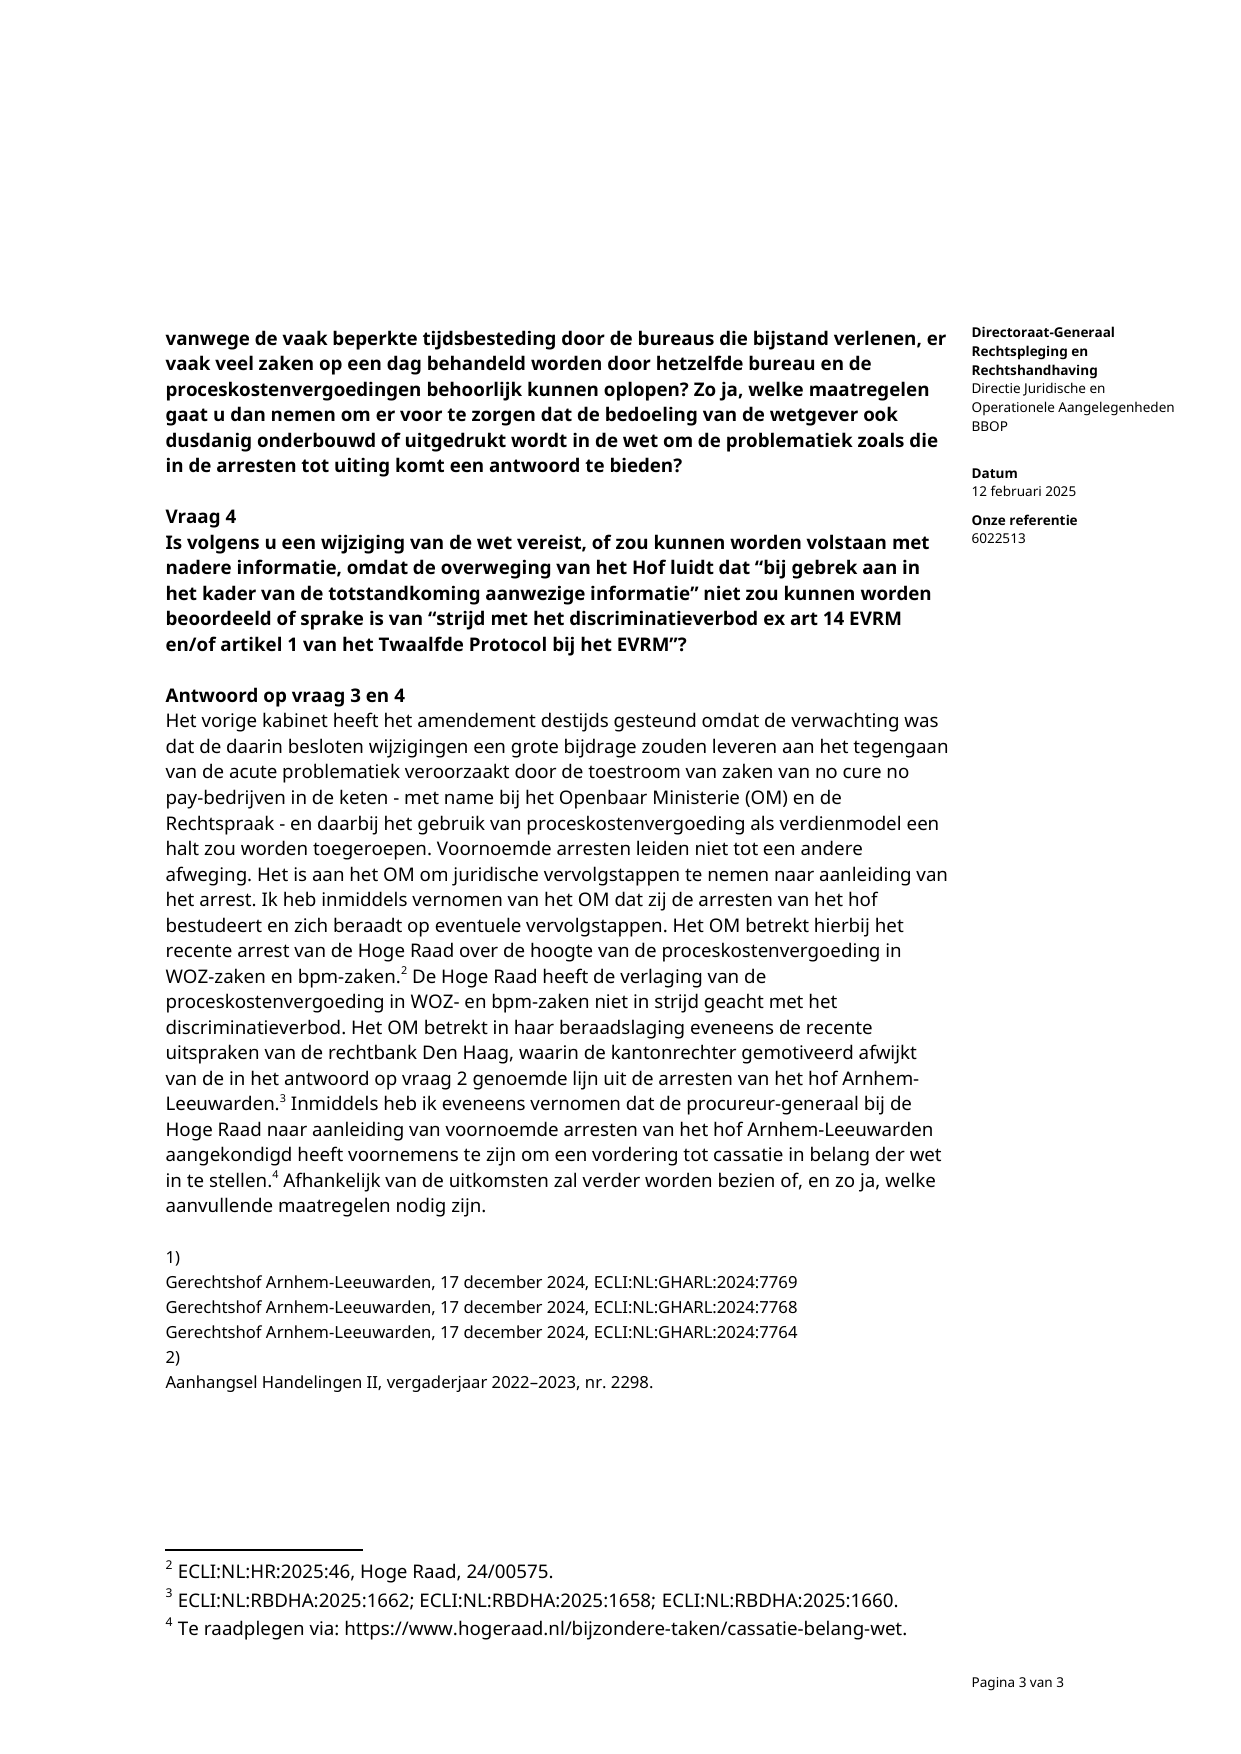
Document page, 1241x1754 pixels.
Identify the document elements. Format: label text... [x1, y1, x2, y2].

text 1) Gerechtshof Arnhem-Leeuwarden, 17 december 2024, ECLI:NL:GHARL:2024:7769 Gerechtshof Arnhem-Leeuwarden, 17 december 2024, ECLI:NL:GHARL:2024:7768 Gerechtshof Arnhem-Leeuwarden, 17 december 2024, ECLI:NL:GHARL:2024:7764 2) [165, 1244, 951, 1369]
text Aanhangsel Handelingen II, vergaderjaar 2022–2023, nr. 2298. [165, 1369, 951, 1419]
text Antwoord op vraag 3 en 4 [165, 682, 951, 708]
text Het vorige kabinet heeft het amendement destijds gesteund omdat de verwachting was dat de daarin besloten wijzigingen een grote bijdrage zouden leveren aan het tegengaan van de acute problematiek veroorzaakt door de toestroom van zaken van no cure no pay-bedrijven in de keten - met name bij het Openbaar Ministerie (OM) en de Rechtspraak - en daarbij het gebruik van proceskostenvergoeding als verdienmodel een halt zou worden toegeroepen. Voornoemde arresten leiden niet tot een andere afweging. Het is aan het OM om juridische vervolgstappen te nemen naar aanleiding van het arrest. Ik heb inmiddels vernomen van het OM dat zij de arresten van het hof bestudeert en zich beraadt op eventuele vervolgstappen. Het OM betrekt hierbij het recente arrest van de Hoge Raad over de hoogte van de proceskostenvergoeding in WOZ-zaken en bpm-zaken. De Hoge Raad heeft de verlaging van de proceskostenvergoeding in WOZ- en bpm-zaken niet in strijd geacht met het discriminatieverbod. Het OM betrekt in haar beraadslaging eveneens de recente uitspraken van de rechtbank Den Haag, waarin de kantonrechter gemotiveerd afwijkt van de in het antwoord op vraag 2 genoemde lijn uit de arresten van het hof Arnhem-Leeuwarden. Inmiddels heb ik eveneens vernomen dat de procureur-generaal bij de Hoge Raad naar aanleiding van voornoemde arresten van het hof Arnhem-Leeuwarden aangekondigd heeft voornemens te zijn om een vordering tot cassatie in belang der wet in te stellen. Afhankelijk van de uitkomsten zal verder worden bezien of, en zo ja, welke aanvullende maatregelen nodig zijn. [165, 708, 951, 1244]
text Vraag 4 Is volgens u een wijziging van de wet vereist, of zou kunnen worden volstaan met nadere informatie, omdat de overweging van het Hof luidt dat “bij gebrek aan in het kader van de totstandkoming aanwezige informatie” niet zou kunnen worden beoordeeld of sprake is van “strijd met het discriminatieverbod ex art 14 EVRM en/of artikel 1 van het Twaalfde Protocol bij het EVRM”? [165, 503, 951, 682]
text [165, 325, 951, 503]
